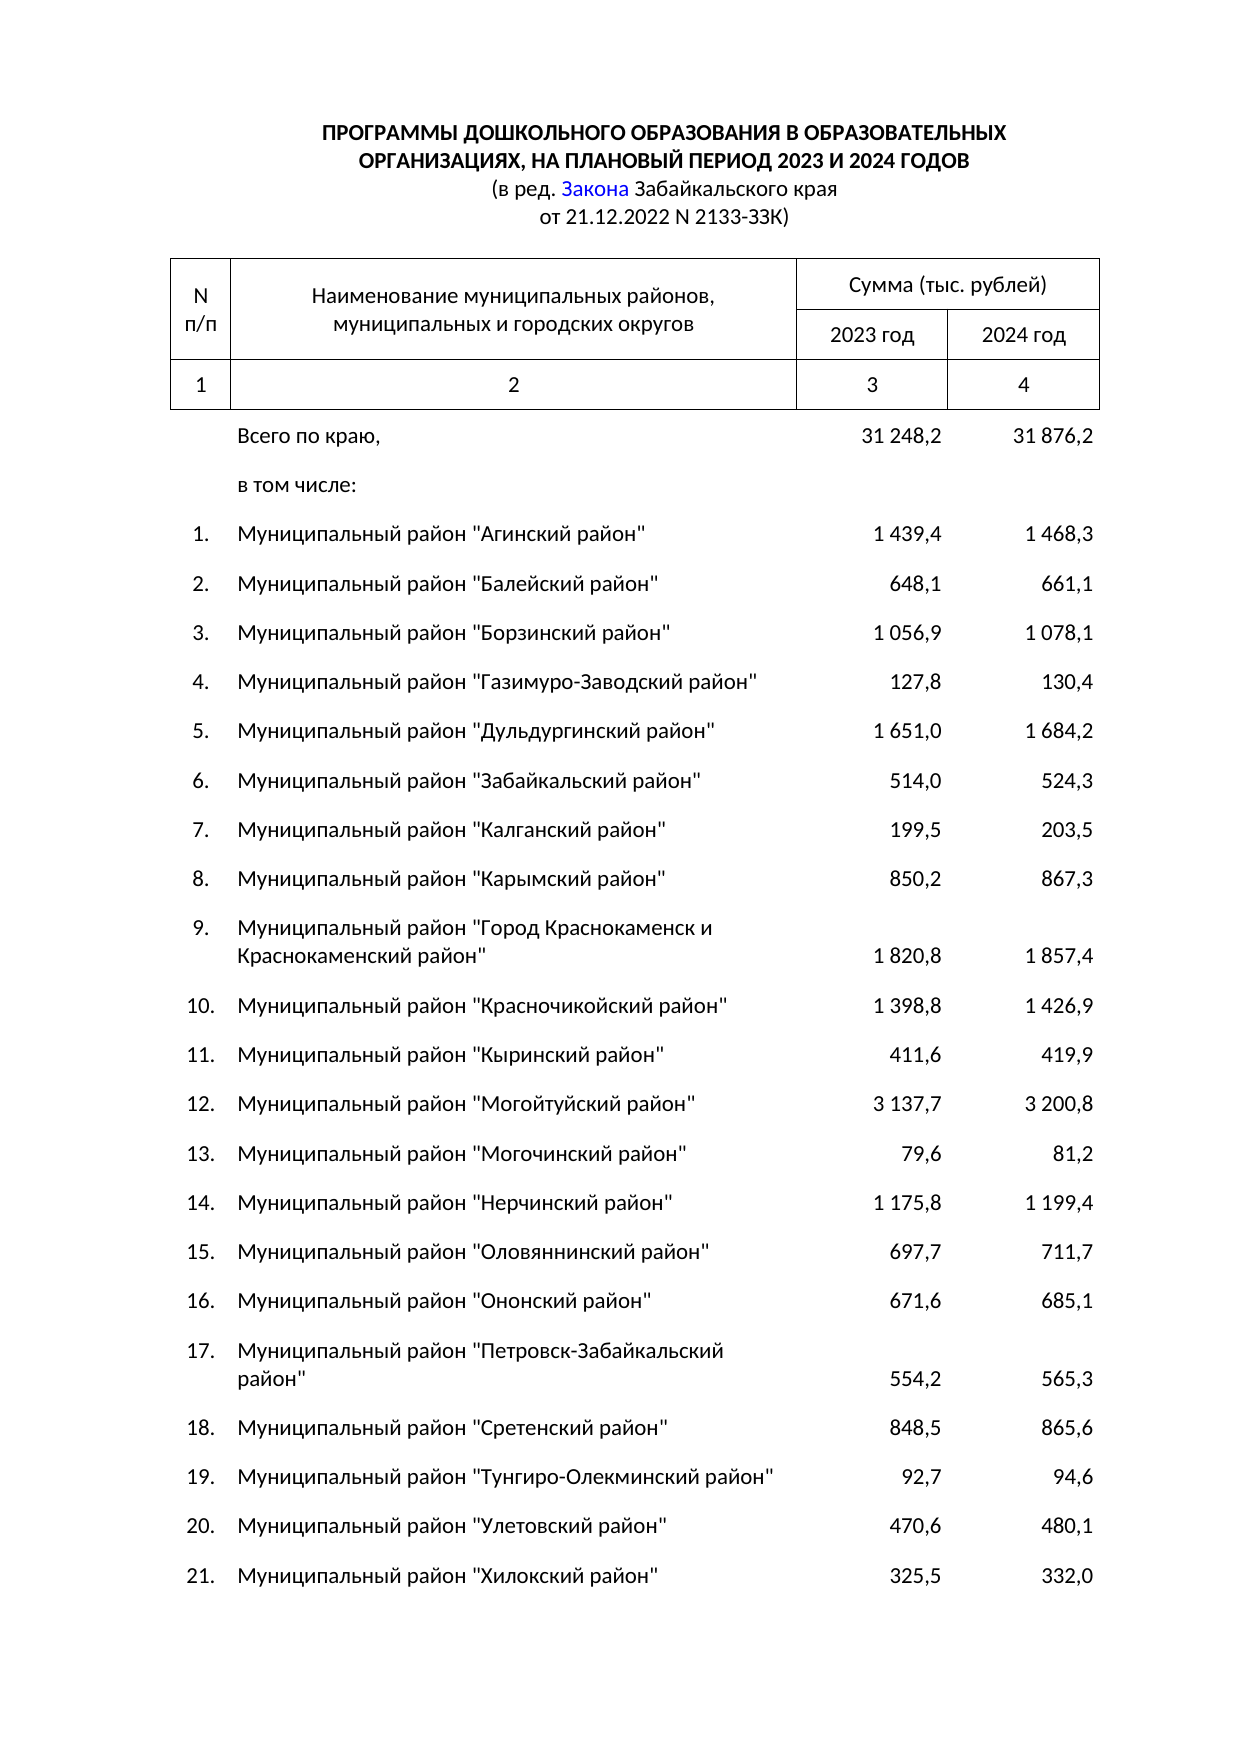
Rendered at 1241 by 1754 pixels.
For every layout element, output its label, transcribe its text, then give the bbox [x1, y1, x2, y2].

title ОРГАНИЗАЦИЯХ, НА ПЛАНОВЫЙ ПЕРИОД 2023 И 2024 ГОДОВ [177, 146, 1152, 174]
text от 21.12.2022 N 2133-ЗЗК) [177, 202, 1152, 230]
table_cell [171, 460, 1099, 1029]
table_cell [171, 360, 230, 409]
title ПРОГРАММЫ ДОШКОЛЬНОГО ОБРАЗОВАНИЯ В ОБРАЗОВАТЕЛЬНЫХ [177, 118, 1152, 146]
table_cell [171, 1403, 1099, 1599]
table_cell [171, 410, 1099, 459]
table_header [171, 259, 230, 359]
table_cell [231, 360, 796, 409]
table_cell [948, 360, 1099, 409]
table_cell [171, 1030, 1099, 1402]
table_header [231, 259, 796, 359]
text (в ред. Закона Забайкальского края [177, 174, 1152, 202]
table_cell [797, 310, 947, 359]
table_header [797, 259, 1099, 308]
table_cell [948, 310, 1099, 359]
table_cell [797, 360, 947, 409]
